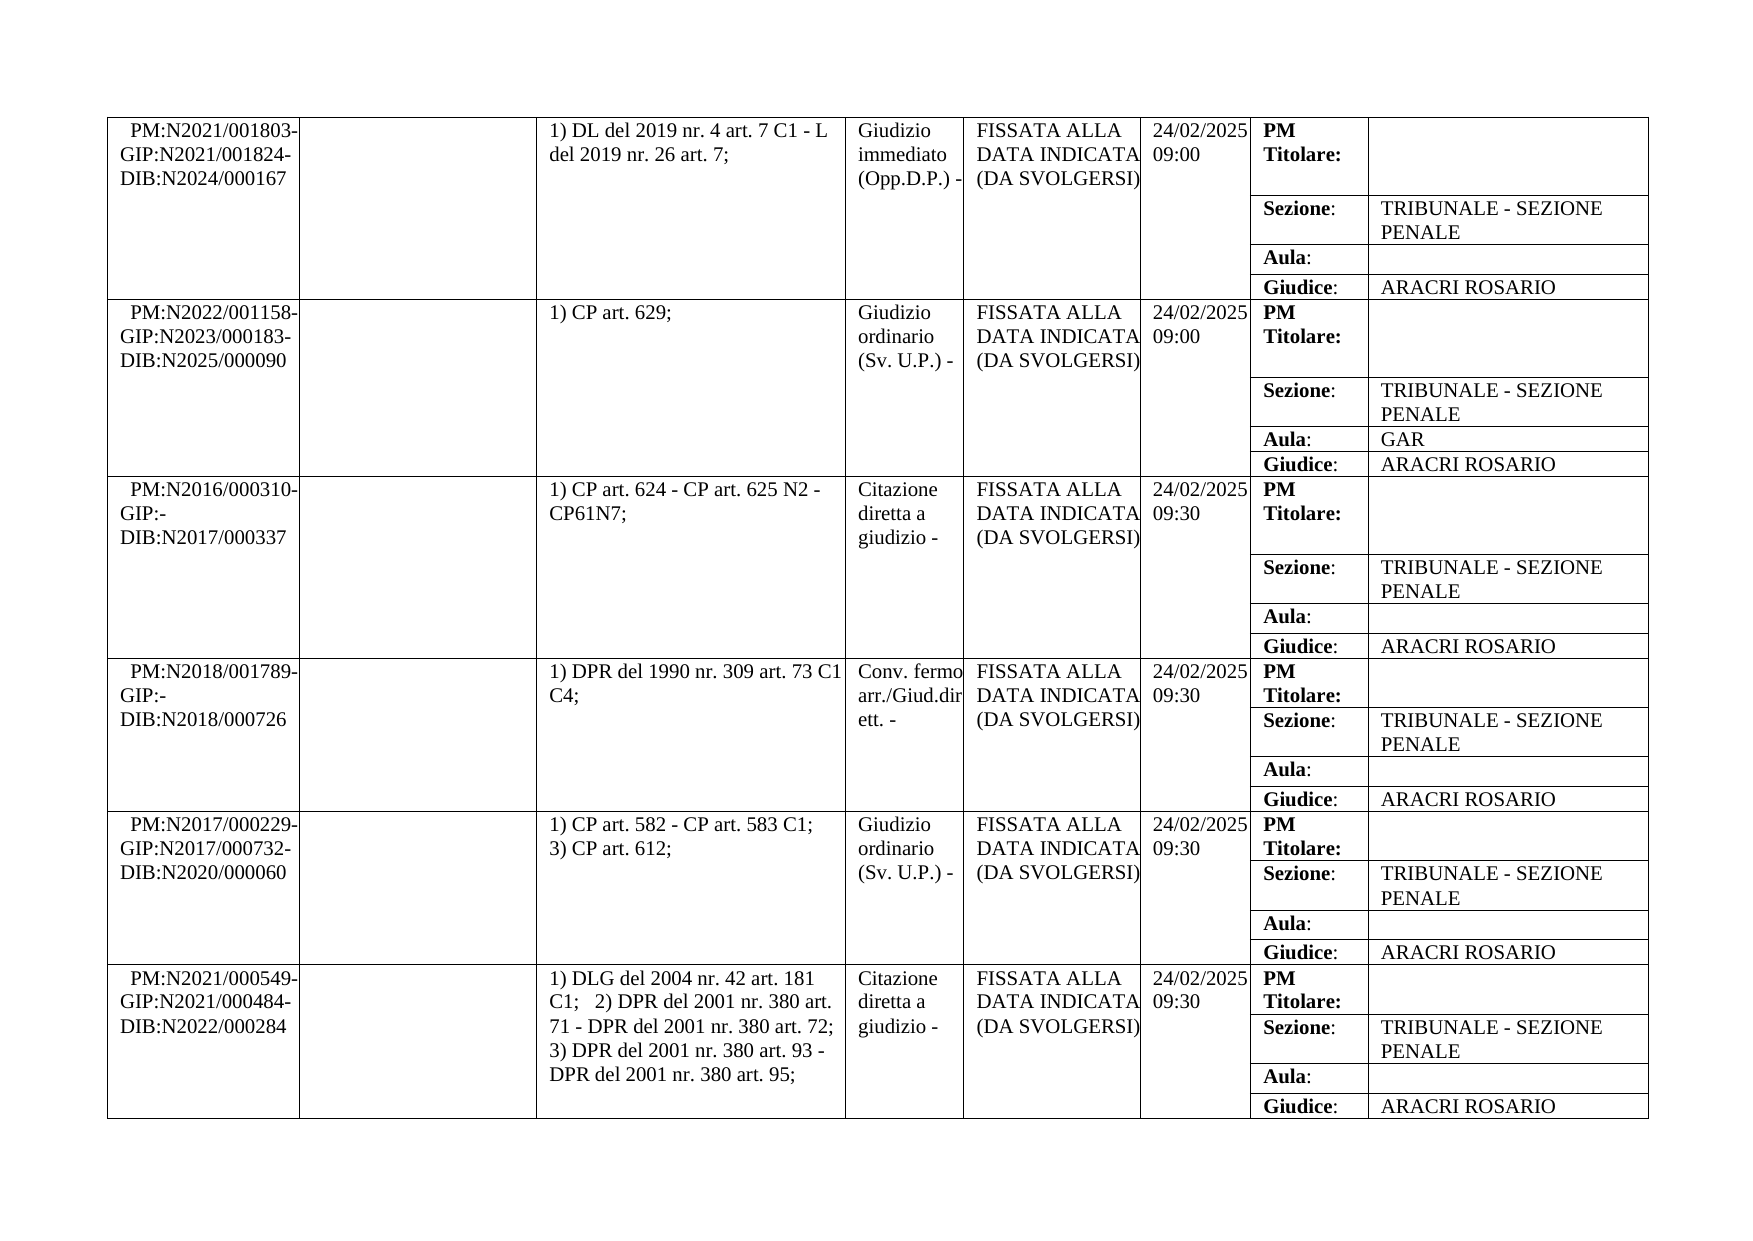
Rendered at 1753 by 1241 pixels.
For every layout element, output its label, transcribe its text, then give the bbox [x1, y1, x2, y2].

table_cell Conv. fermo arr./Giud.dirett. - [846, 659, 963, 811]
table_cell TRIBUNALE - SEZIONE PENALE [1369, 861, 1648, 909]
table_cell Sezione: [1251, 1015, 1368, 1063]
table_cell [300, 300, 536, 476]
table_cell [1369, 965, 1648, 1013]
table_cell PM Titolare: [1251, 300, 1368, 377]
table_cell [1369, 911, 1648, 939]
table_cell Sezione: [1251, 196, 1368, 244]
table_cell Aula: [1251, 604, 1368, 633]
table_cell [1369, 659, 1648, 707]
table_cell Giudice: [1251, 940, 1368, 964]
table_cell 1) DL del 2019 nr. 4 art. 7 C1 - L del 2019 nr. 26 art. 7; [537, 118, 845, 299]
table_cell [1369, 757, 1648, 786]
table_cell FISSATA ALLA DATA INDICATA (DA SVOLGERSI) [964, 812, 1140, 964]
table_cell ARACRI ROSARIO [1369, 452, 1648, 476]
table_cell Aula: [1251, 911, 1368, 939]
table_cell Sezione: [1251, 378, 1368, 426]
table_cell Giudizio immediato (Opp.D.P.) - [846, 118, 963, 299]
table_cell 24/02/2025 09:30 [1141, 965, 1250, 1118]
table_cell Sezione: [1251, 708, 1368, 756]
table_cell [1369, 300, 1648, 377]
table_cell PM:N2021/000549- GIP:N2021/000484- DIB:N2022/000284 [108, 965, 299, 1118]
table_cell Aula: [1251, 427, 1368, 451]
table_cell 24/02/2025 09:30 [1141, 812, 1250, 964]
table_cell 24/02/2025 09:00 [1141, 118, 1250, 299]
table_cell [1369, 604, 1648, 633]
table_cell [964, 965, 1140, 1118]
table_cell TRIBUNALE - SEZIONE PENALE [1369, 1015, 1648, 1063]
table_cell ARACRI ROSARIO [1369, 634, 1648, 658]
table_cell 24/02/2025 09:30 [1141, 477, 1250, 658]
table_cell ARACRI ROSARIO [1369, 940, 1648, 964]
table_cell Giudice: [1251, 787, 1368, 811]
table_cell Sezione: [1251, 861, 1368, 909]
table_cell TRIBUNALE - SEZIONE PENALE [1369, 708, 1648, 756]
table_cell [1369, 1064, 1648, 1092]
table_cell PM Titolare: [1251, 812, 1368, 860]
table_cell [1369, 245, 1648, 273]
table_cell Sezione: [1251, 555, 1368, 603]
table_cell [1369, 118, 1648, 194]
table_cell PM:N2021/001803- GIP:N2021/001824- DIB:N2024/000167 [108, 118, 299, 299]
table_cell PM:N2018/001789- GIP:- DIB:N2018/000726 [108, 659, 299, 811]
table_cell PM:N2017/000229- GIP:N2017/000732- DIB:N2020/000060 [108, 812, 299, 964]
table_cell [300, 965, 536, 1118]
table_cell [300, 118, 536, 299]
table_cell 1) CP art. 629; [537, 300, 845, 476]
table_cell 1) CP art. 624 - CP art. 625 N2 - CP61N7; [537, 477, 845, 658]
table_cell TRIBUNALE - SEZIONE PENALE [1369, 378, 1648, 426]
table_cell ARACRI ROSARIO [1369, 787, 1648, 811]
table_cell 1) CP art. 582 - CP art. 583 C1; 3) CP art. 612; [537, 812, 845, 964]
table_cell Giudice: [1251, 1094, 1368, 1118]
table_cell [1369, 477, 1648, 554]
table_cell PM Titolare: [1251, 477, 1368, 554]
table_cell PM:N2022/001158- GIP:N2023/000183- DIB:N2025/000090 [108, 300, 299, 476]
table_cell FISSATA ALLA DATA INDICATA (DA SVOLGERSI) [964, 659, 1140, 811]
table_cell ARACRI ROSARIO [1369, 1094, 1648, 1118]
table_cell PM Titolare: [1251, 118, 1368, 194]
table_cell PM Titolare: [1251, 659, 1368, 707]
table_cell Aula: [1251, 245, 1368, 273]
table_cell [846, 965, 963, 1118]
table_cell [300, 659, 536, 811]
table_cell 1) DPR del 1990 nr. 309 art. 73 C1 C4; [537, 659, 845, 811]
table_cell 1) DLG del 2004 nr. 42 art. 181 C1; 2) DPR del 2001 nr. 380 art. 71 - DPR del 2001 nr. 380 art. 72; 3) DPR del 2001 nr. 380 art. 93 - DPR del 2001 nr. 380 art. 95; [537, 965, 845, 1118]
table_cell TRIBUNALE - SEZIONE PENALE [1369, 555, 1648, 603]
table_cell FISSATA ALLA DATA INDICATA (DA SVOLGERSI) [964, 300, 1140, 476]
table_cell 24/02/2025 09:00 [1141, 300, 1250, 476]
table_cell [300, 812, 536, 964]
table_cell TRIBUNALE - SEZIONE PENALE [1369, 196, 1648, 244]
table_cell Citazione diretta a giudizio - [846, 477, 963, 658]
table_cell GAR [1369, 427, 1648, 451]
table_cell Giudice: [1251, 452, 1368, 476]
table_cell [300, 477, 536, 658]
table_cell PM:N2016/000310- GIP:- DIB:N2017/000337 [108, 477, 299, 658]
table_cell Giudice: [1251, 634, 1368, 658]
table_cell 24/02/2025 09:30 [1141, 659, 1250, 811]
table_cell Giudice: [1251, 275, 1368, 299]
table_cell PM Titolare: [1251, 965, 1368, 1013]
table_cell Aula: [1251, 757, 1368, 786]
table_cell ARACRI ROSARIO [1369, 275, 1648, 299]
table_cell FISSATA ALLA DATA INDICATA (DA SVOLGERSI) [964, 477, 1140, 658]
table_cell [964, 118, 1140, 299]
table_cell Giudizio ordinario (Sv. U.P.) - [846, 812, 963, 964]
table_cell Giudizio ordinario (Sv. U.P.) - [846, 300, 963, 476]
table_cell [1369, 812, 1648, 860]
table_cell Aula: [1251, 1064, 1368, 1092]
